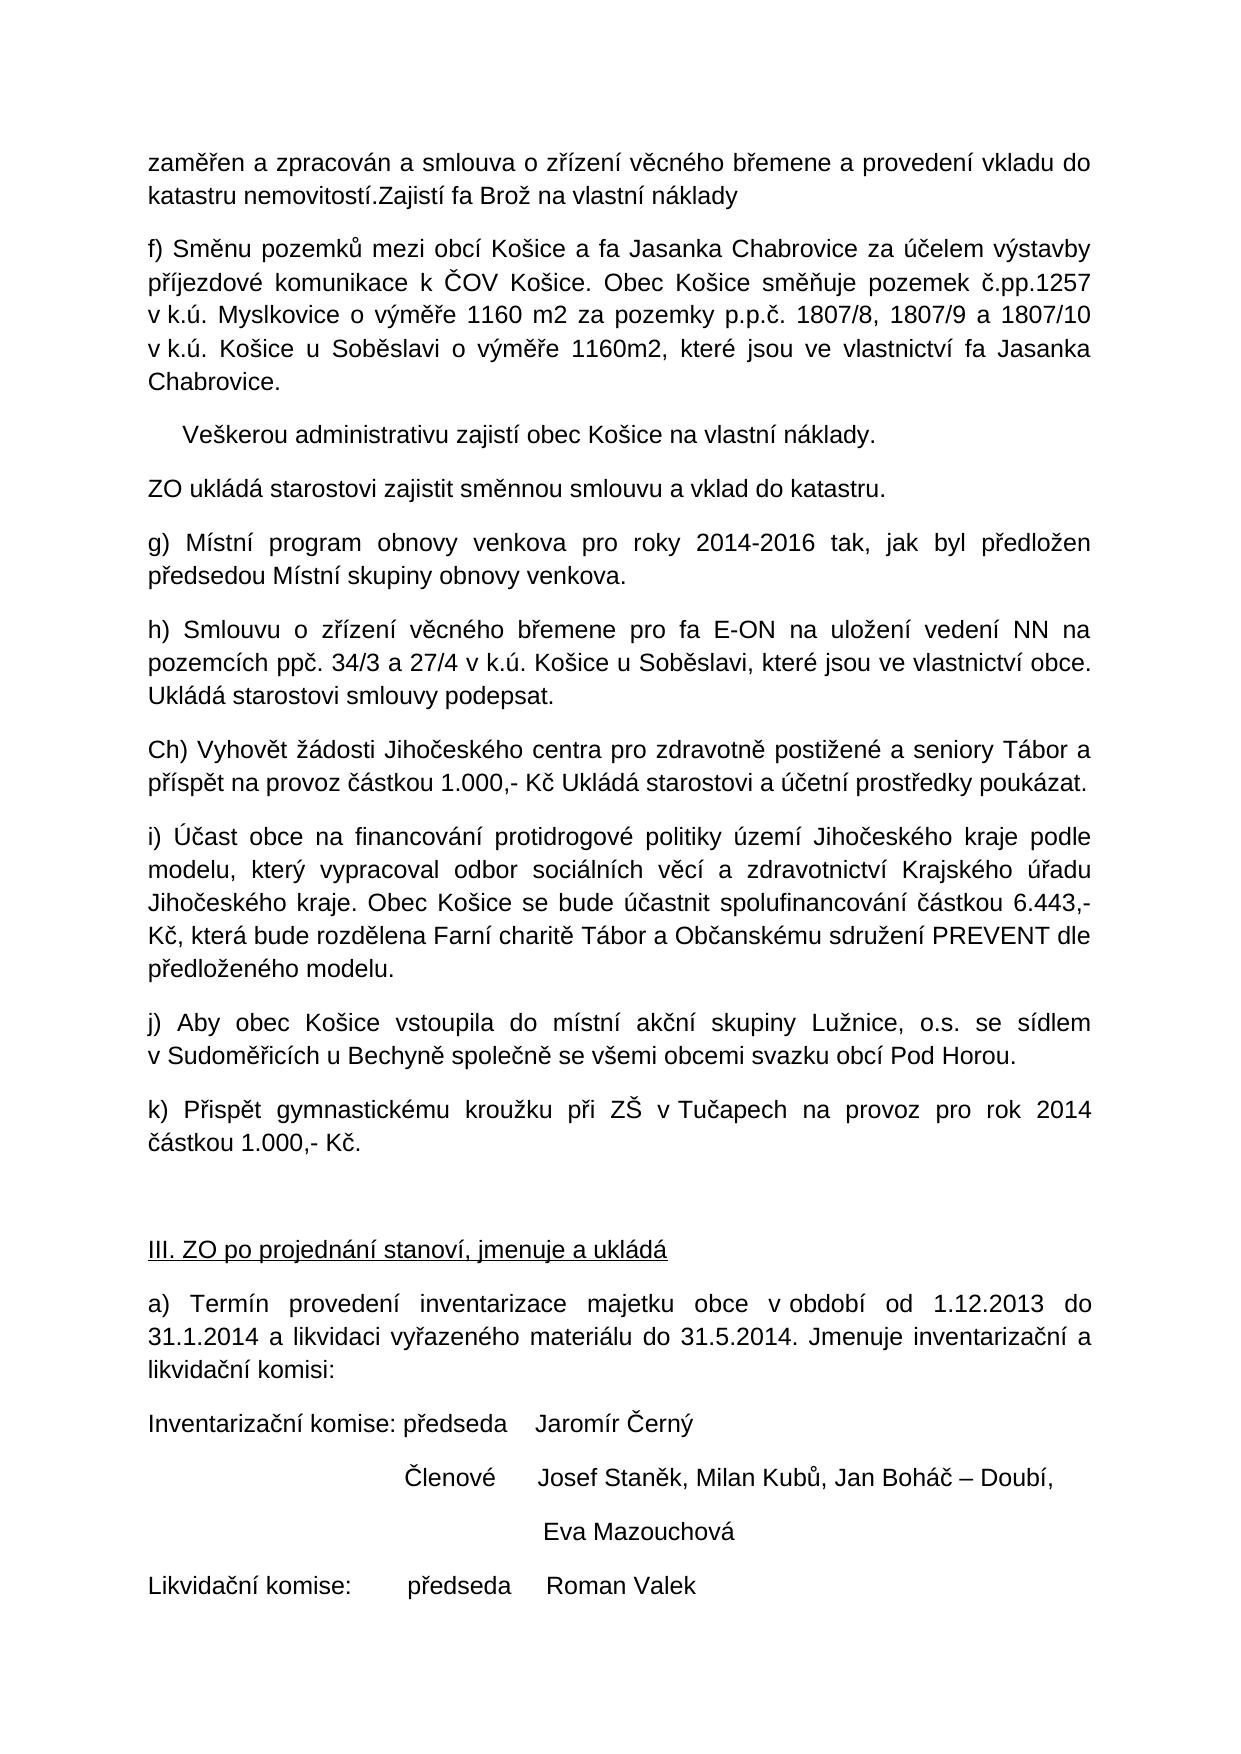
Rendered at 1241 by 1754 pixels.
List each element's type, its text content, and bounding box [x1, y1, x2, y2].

text Likvidační komise: předseda Roman Valek [148, 1571, 1093, 1599]
text Inventarizační komise: předseda Jaromír Černý [148, 1409, 1093, 1438]
text a) Termín provedení inventarizace majetku obce v období od 1.12.2013 do 31.1.2014 a likvidaci vyřazeného materiálu do 31.5.2014. Jmenuje inventarizační a likvidační komisi: [148, 1289, 1093, 1384]
text ZO ukládá starostovi zajistit směnnou smlouvu a vklad do katastru. [148, 474, 1093, 503]
text k) Přispět gymnastickému kroužku při ZŠ v Tučapech na provoz pro rok 2014 částkou 1.000,- Kč. [148, 1094, 1093, 1156]
text f) Směnu pozemků mezi obcí Košice a fa Jasanka Chabrovice za účelem výstavby příjezdové komunikace k ČOV Košice. Obec Košice směňuje pozemek č.pp.1257 v k.ú. Myslkovice o výměře 1160 m2 za pozemky p.p.č. 1807/8, 1807/9 a 1807/10 v k.ú. Košice u Soběslavi o výměře 1160m2, které jsou ve vlastnictví fa Jasanka Chabrovice. [148, 234, 1093, 395]
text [148, 148, 1093, 209]
text i) Účast obce na financování protidrogové politiky území Jihočeského kraje podle modelu, který vypracoval odbor sociálních věcí a zdravotnictví Krajského úřadu Jihočeského kraje. Obec Košice se bude účastnit spolufinancování částkou 6.443,- Kč, která bude rozdělena Farní charitě Tábor a Občanskému sdružení PREVENT dle předloženého modelu. [148, 822, 1093, 983]
text j) Aby obec Košice vstoupila do místní akční skupiny Lužnice, o.s. se sídlem v Sudoměřicích u Bechyně společně se všemi obcemi svazku obcí Pod Horou. [148, 1008, 1093, 1069]
text h) Smlouvu o zřízení věcného břemene pro fa E-ON na uložení vedení NN na pozemcích ppč. 34/3 a 27/4 v k.ú. Košice u Soběslavi, které jsou ve vlastnictví obce. Ukládá starostovi smlouvy podepsat. [148, 615, 1093, 710]
text Členové Josef Staněk, Milan Kubů, Jan Boháč – Doubí, [148, 1463, 1093, 1492]
text Veškerou administrativu zajistí obec Košice na vlastní náklady. [148, 420, 1093, 449]
text g) Místní program obnovy venkova pro roky 2014-2016 tak, jak byl předložen předsedou Místní skupiny obnovy venkova. [148, 528, 1093, 590]
text Eva Mazouchová [148, 1517, 1093, 1546]
text III. ZO po projednání stanoví, jmenuje a ukládá [148, 1235, 1093, 1264]
text Ch) Vyhovět žádosti Jihočeského centra pro zdravotně postižené a seniory Tábor a příspět na provoz částkou 1.000,- Kč Ukládá starostovi a účetní prostředky poukázat. [148, 735, 1093, 797]
